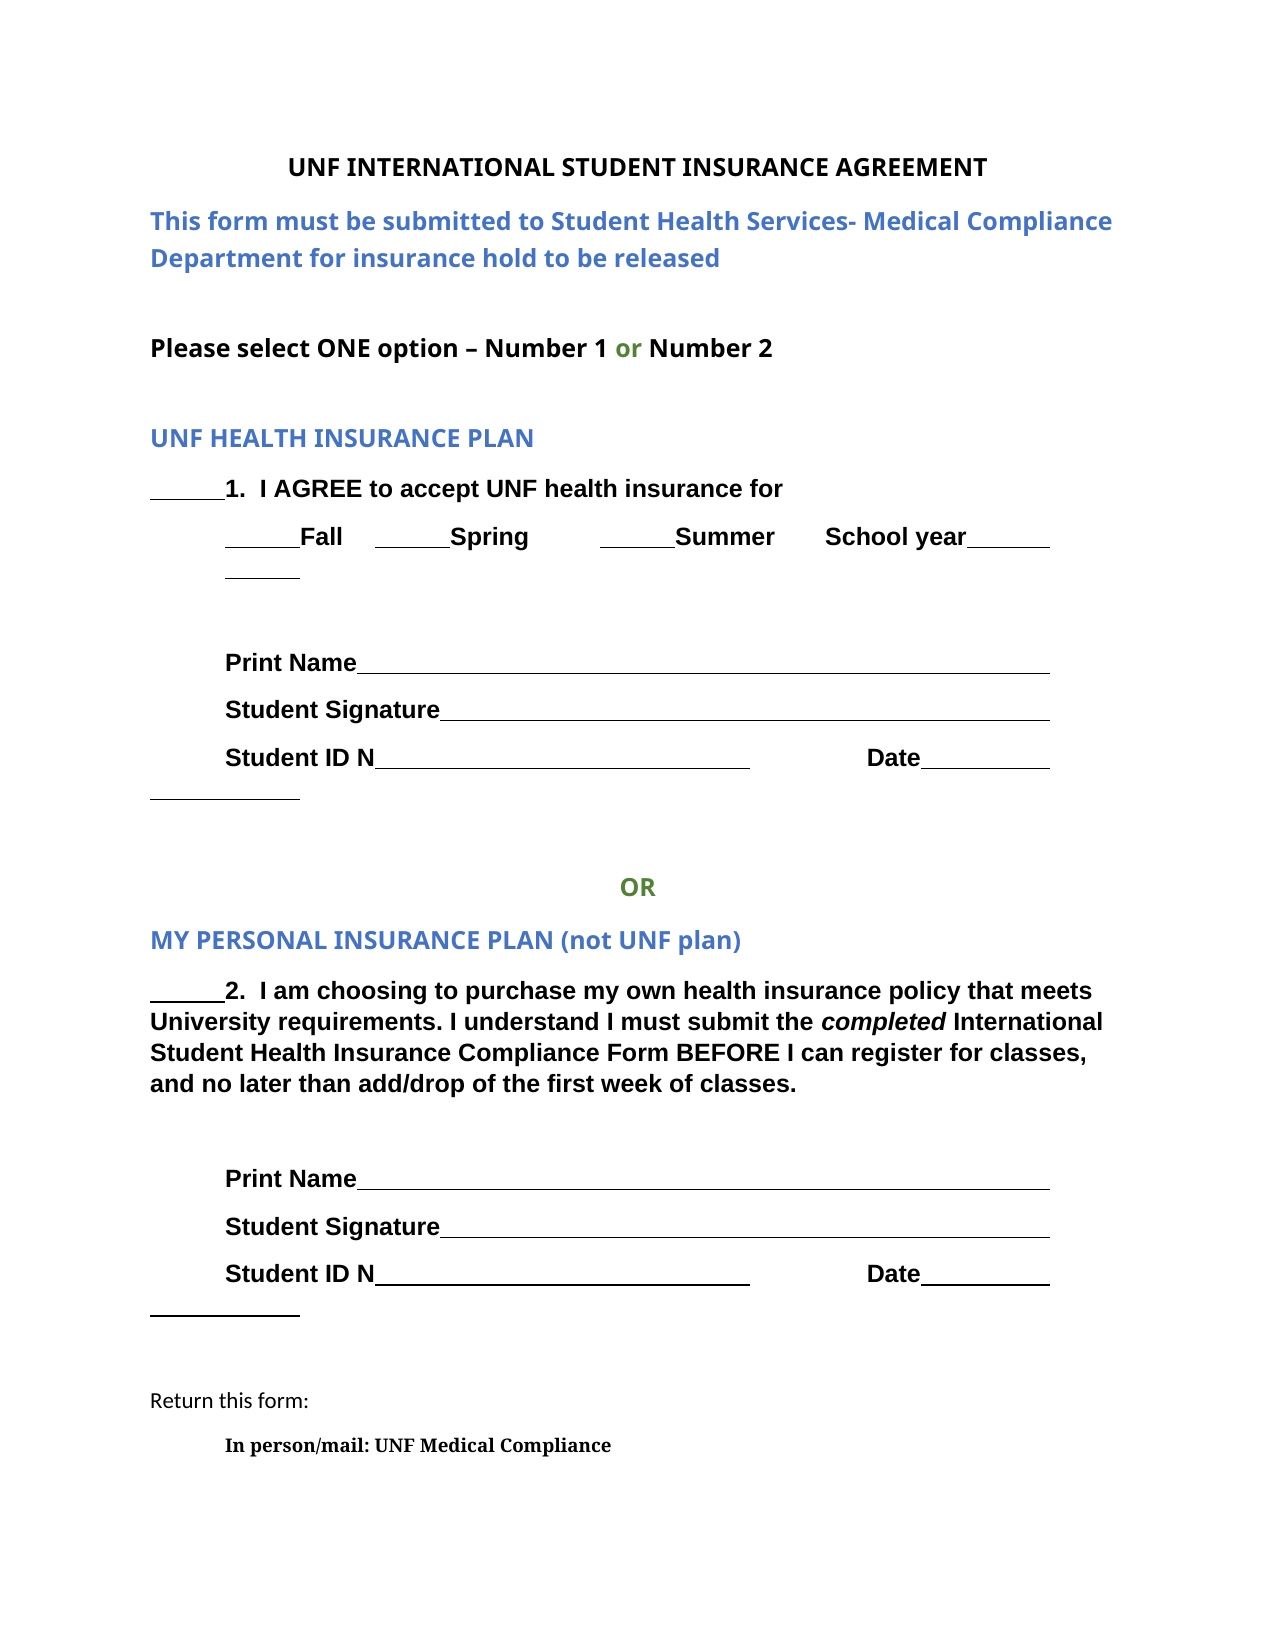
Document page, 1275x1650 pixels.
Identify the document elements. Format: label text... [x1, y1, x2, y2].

text 1. I AGREE to accept UNF health insurance for [150, 474, 1125, 503]
text Please select ONE option – Number 1 or Number 2 [150, 330, 1125, 364]
subtitle UNF INTERNATIONAL STUDENT INSURANCE AGREEMENT [150, 150, 1125, 184]
subtitle This form must be submitted to Student Health Services- Medical Compliance Department for insurance hold to be released [150, 203, 1125, 274]
text Student ID N Date [150, 743, 1125, 803]
text Student ID N Date [150, 1259, 1125, 1319]
text In person/mail: UNF Medical Compliance [150, 1433, 1125, 1458]
text Print Name [150, 1164, 1125, 1193]
subtitle OR [150, 869, 1125, 903]
text Student Signature [150, 695, 1125, 724]
text 2. I am choosing to purchase my own health insurance policy that meets University requirements. I understand I must submit the completed International Student Health Insurance Compliance Form BEFORE I can register for classes, and no later than add/drop of the first week of classes. [150, 976, 1125, 1098]
text Return this form: [150, 1386, 1125, 1414]
text Fall Spring Summer School year [225, 522, 1125, 582]
subtitle MY PERSONAL INSURANCE PLAN (not UNF plan) [150, 923, 1125, 957]
text Student Signature [150, 1212, 1125, 1241]
text Print Name [150, 647, 1125, 676]
subtitle UNF HEALTH INSURANCE PLAN [150, 421, 1125, 455]
